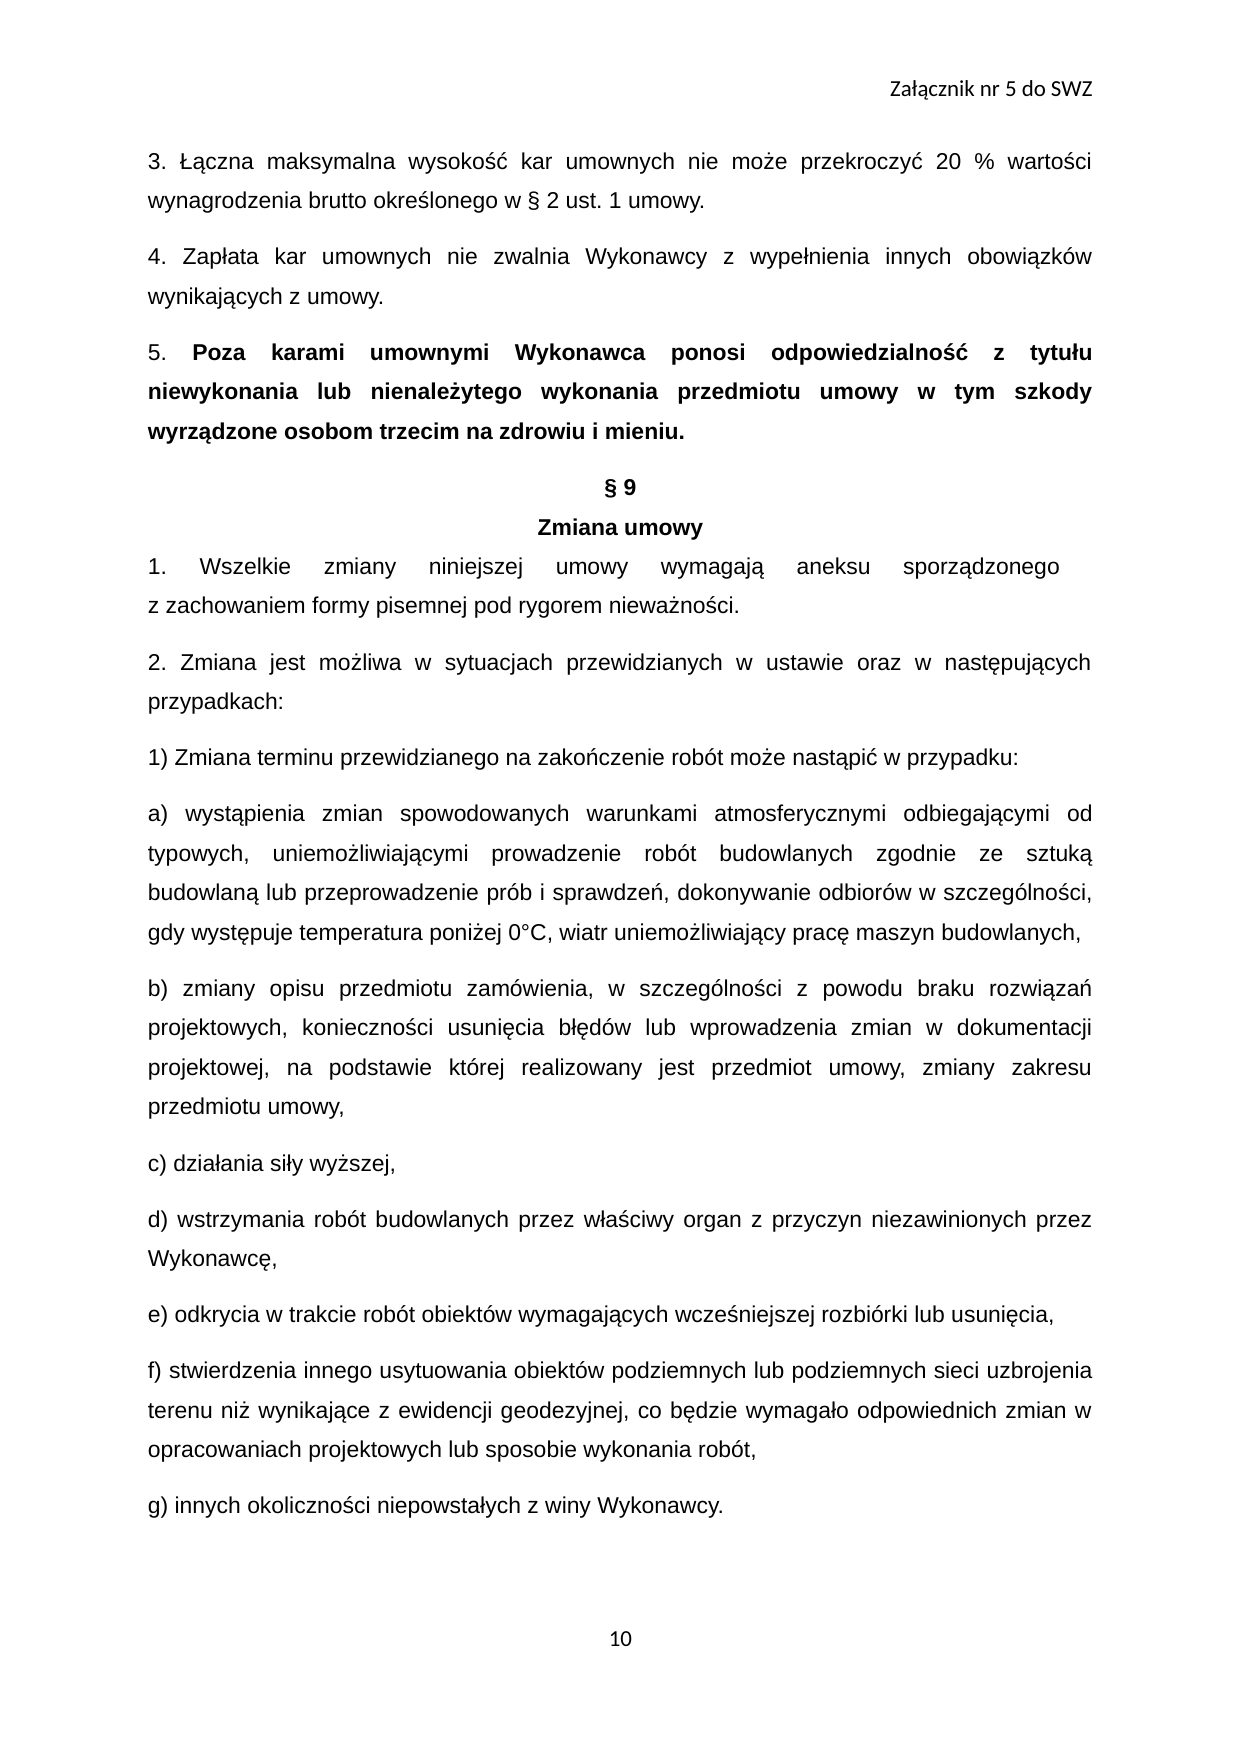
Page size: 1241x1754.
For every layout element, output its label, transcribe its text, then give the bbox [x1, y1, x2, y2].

text § 9 [148, 474, 1093, 500]
text 3. Łączna maksymalna wysokość kar umownych nie może przekroczyć 20 % wartości wynagrodzenia brutto określonego w § 2 ust. 1 umowy. [148, 148, 1093, 213]
text 1. Wszelkie zmiany niniejszej umowy wymagają aneksu sporządzonego z zachowaniem formy pisemnej pod rygorem nieważności. [148, 553, 1093, 619]
text e) odkrycia w trakcie robót obiektów wymagających wcześniejszej rozbiórki lub usunięcia, [148, 1301, 1093, 1328]
text 2. Zmiana jest możliwa w sytuacjach przewidzianych w ustawie oraz w następujących przypadkach: [148, 648, 1093, 714]
text a) wystąpienia zmian spowodowanych warunkami atmosferycznymi odbiegającymi od typowych, uniemożliwiającymi prowadzenie robót budowlanych zgodnie ze sztuką budowlaną lub przeprowadzenie prób i sprawdzeń, dokonywanie odbiorów w szczególności, gdy występuje temperatura poniżej 0°C, wiatr uniemożliwiający pracę maszyn budowlanych, [148, 800, 1093, 945]
text g) innych okoliczności niepowstałych z winy Wykonawcy. [148, 1492, 1093, 1519]
text 5. Poza karami umownymi Wykonawca ponosi odpowiedzialność z tytułu niewykonania lub nienależytego wykonania przedmiotu umowy w tym szkody wyrządzone osobom trzecim na zdrowiu i mieniu. [148, 339, 1093, 444]
text d) wstrzymania robót budowlanych przez właściwy organ z przyczyn niezawinionych przez Wykonawcę, [148, 1206, 1093, 1271]
text Zmiana umowy [148, 513, 1093, 540]
text b) zmiany opisu przedmiotu zamówienia, w szczególności z powodu braku rozwiązań projektowych, konieczności usunięcia błędów lub wprowadzenia zmian w dokumentacji projektowej, na podstawie której realizowany jest przedmiot umowy, zmiany zakresu przedmiotu umowy, [148, 975, 1093, 1120]
text f) stwierdzenia innego usytuowania obiektów podziemnych lub podziemnych sieci uzbrojenia terenu niż wynikające z ewidencji geodezyjnej, co będzie wymagało odpowiednich zmian w opracowaniach projektowych lub sposobie wykonania robót, [148, 1357, 1093, 1463]
text 4. Zapłata kar umownych nie zwalnia Wykonawcy z wypełnienia innych obowiązków wynikających z umowy. [148, 243, 1093, 309]
text 1) Zmiana terminu przewidzianego na zakończenie robót może nastąpić w przypadku: [148, 744, 1093, 771]
text c) działania siły wyższej, [148, 1149, 1093, 1176]
